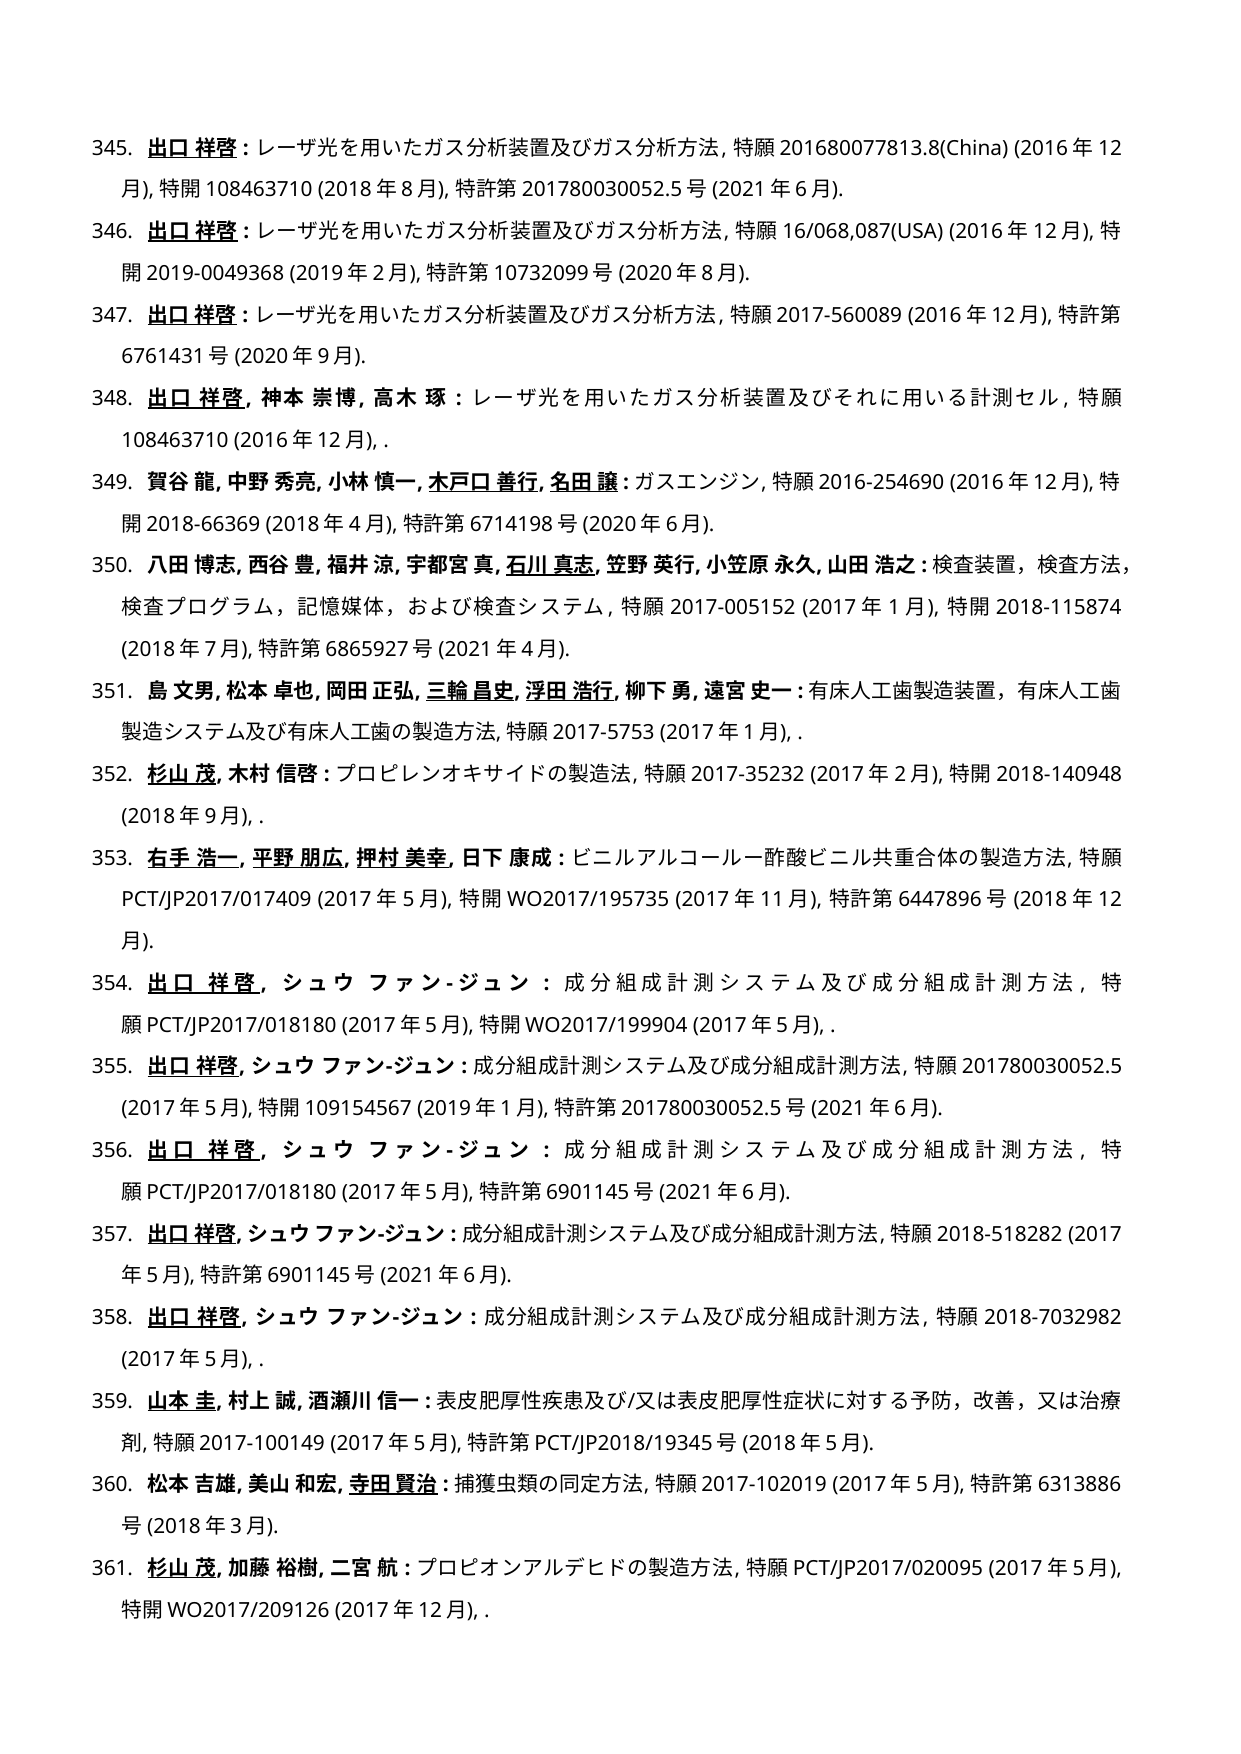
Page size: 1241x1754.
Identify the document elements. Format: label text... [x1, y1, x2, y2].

list 松本 吉雄, 美山 和宏, 寺田 賢治 : 捕獲虫類の同定方法, 特願2017-102019 (2017年5月), 特許第6313886号 (2018年3月). [92, 1462, 1122, 1545]
list 島 文男, 松本 卓也, 岡田 正弘, 三輪 昌史, 浮田 浩行, 柳下 勇, 遠宮 史一 : 有床人工歯製造装置，有床人工歯製造システム及び有床人工歯の製造方法, 特願2017-5753 (2017年1月), . [92, 668, 1122, 752]
list 八田 博志, 西谷 豊, 福井 涼, 宇都宮 真, 石川 真志, 笠野 英行, 小笠原 永久, 山田 浩之 : 検査装置，検査方法，検査プログラム，記憶媒体，および検査システム, 特願2017-005152 (2017年1月), 特開2018-115874 (2018年7月), 特許第6865927号 (2021年4月). [92, 543, 1122, 668]
list 出口 祥啓 : レーザ光を用いたガス分析装置及びガス分析方法, 特願201680077813.8(China) (2016年12月), 特開108463710 (2018年8月), 特許第201780030052.5号 (2021年6月). [92, 125, 1122, 209]
list 右手 浩一, 平野 朋広, 押村 美幸, 日下 康成 : ビニルアルコールー酢酸ビニル共重合体の製造方法, 特願PCT/JP2017/017409 (2017年5月), 特開WO2017/195735 (2017年11月), 特許第6447896号 (2018年12月). [92, 835, 1122, 961]
list 出口 祥啓, シュウ ファン-ジュン : 成分組成計測システム及び成分組成計測方法, 特願2018-7032982 (2017年5月), . [92, 1295, 1122, 1378]
list 出口 祥啓 : レーザ光を用いたガス分析装置及びガス分析方法, 特願2017-560089 (2016年12月), 特許第6761431号 (2020年9月). [92, 292, 1122, 376]
list 出口 祥啓, シュウ ファン-ジュン : 成分組成計測システム及び成分組成計測方法, 特願201780030052.5 (2017年5月), 特開109154567 (2019年1月), 特許第201780030052.5号 (2021年6月). [92, 1044, 1122, 1128]
list 出口 祥啓, 神本 崇博, 高木 琢 : レーザ光を用いたガス分析装置及びそれに用いる計測セル, 特願108463710 (2016年12月), . [92, 376, 1122, 459]
list 出口 祥啓, シュウ ファン-ジュン : 成分組成計測システム及び成分組成計測方法, 特願2018-518282 (2017年5月), 特許第6901145号 (2021年6月). [92, 1211, 1122, 1295]
list 出口 祥啓 : レーザ光を用いたガス分析装置及びガス分析方法, 特願16/068,087(USA) (2016年12月), 特開2019-0049368 (2019年2月), 特許第10732099号 (2020年8月). [92, 209, 1122, 292]
list 賀谷 龍, 中野 秀亮, 小林 慎一, 木戸口 善行, 名田 譲 : ガスエンジン, 特願2016-254690 (2016年12月), 特開2018-66369 (2018年4月), 特許第6714198号 (2020年6月). [92, 459, 1122, 543]
list 出口 祥啓, シュウ ファン-ジュン : 成分組成計測システム及び成分組成計測方法, 特願PCT/JP2017/018180 (2017年5月), 特開WO2017/199904 (2017年5月), . [92, 961, 1122, 1044]
list 出口 祥啓, シュウ ファン-ジュン : 成分組成計測システム及び成分組成計測方法, 特願PCT/JP2017/018180 (2017年5月), 特許第6901145号 (2021年6月). [92, 1128, 1122, 1211]
list 杉山 茂, 加藤 裕樹, 二宮 航 : プロピオンアルデヒドの製造方法, 特願PCT/JP2017/020095 (2017年5月), 特開WO2017/209126 (2017年12月), . [92, 1545, 1122, 1629]
list 山本 圭, 村上 誠, 酒瀬川 信一 : 表皮肥厚性疾患及び/又は表皮肥厚性症状に対する予防，改善，又は治療剤, 特願2017-100149 (2017年5月), 特許第PCT/JP2018/19345号 (2018年5月). [92, 1378, 1122, 1462]
list 杉山 茂, 木村 信啓 : プロピレンオキサイドの製造法, 特願2017-35232 (2017年2月), 特開2018-140948 (2018年9月), . [92, 752, 1122, 835]
